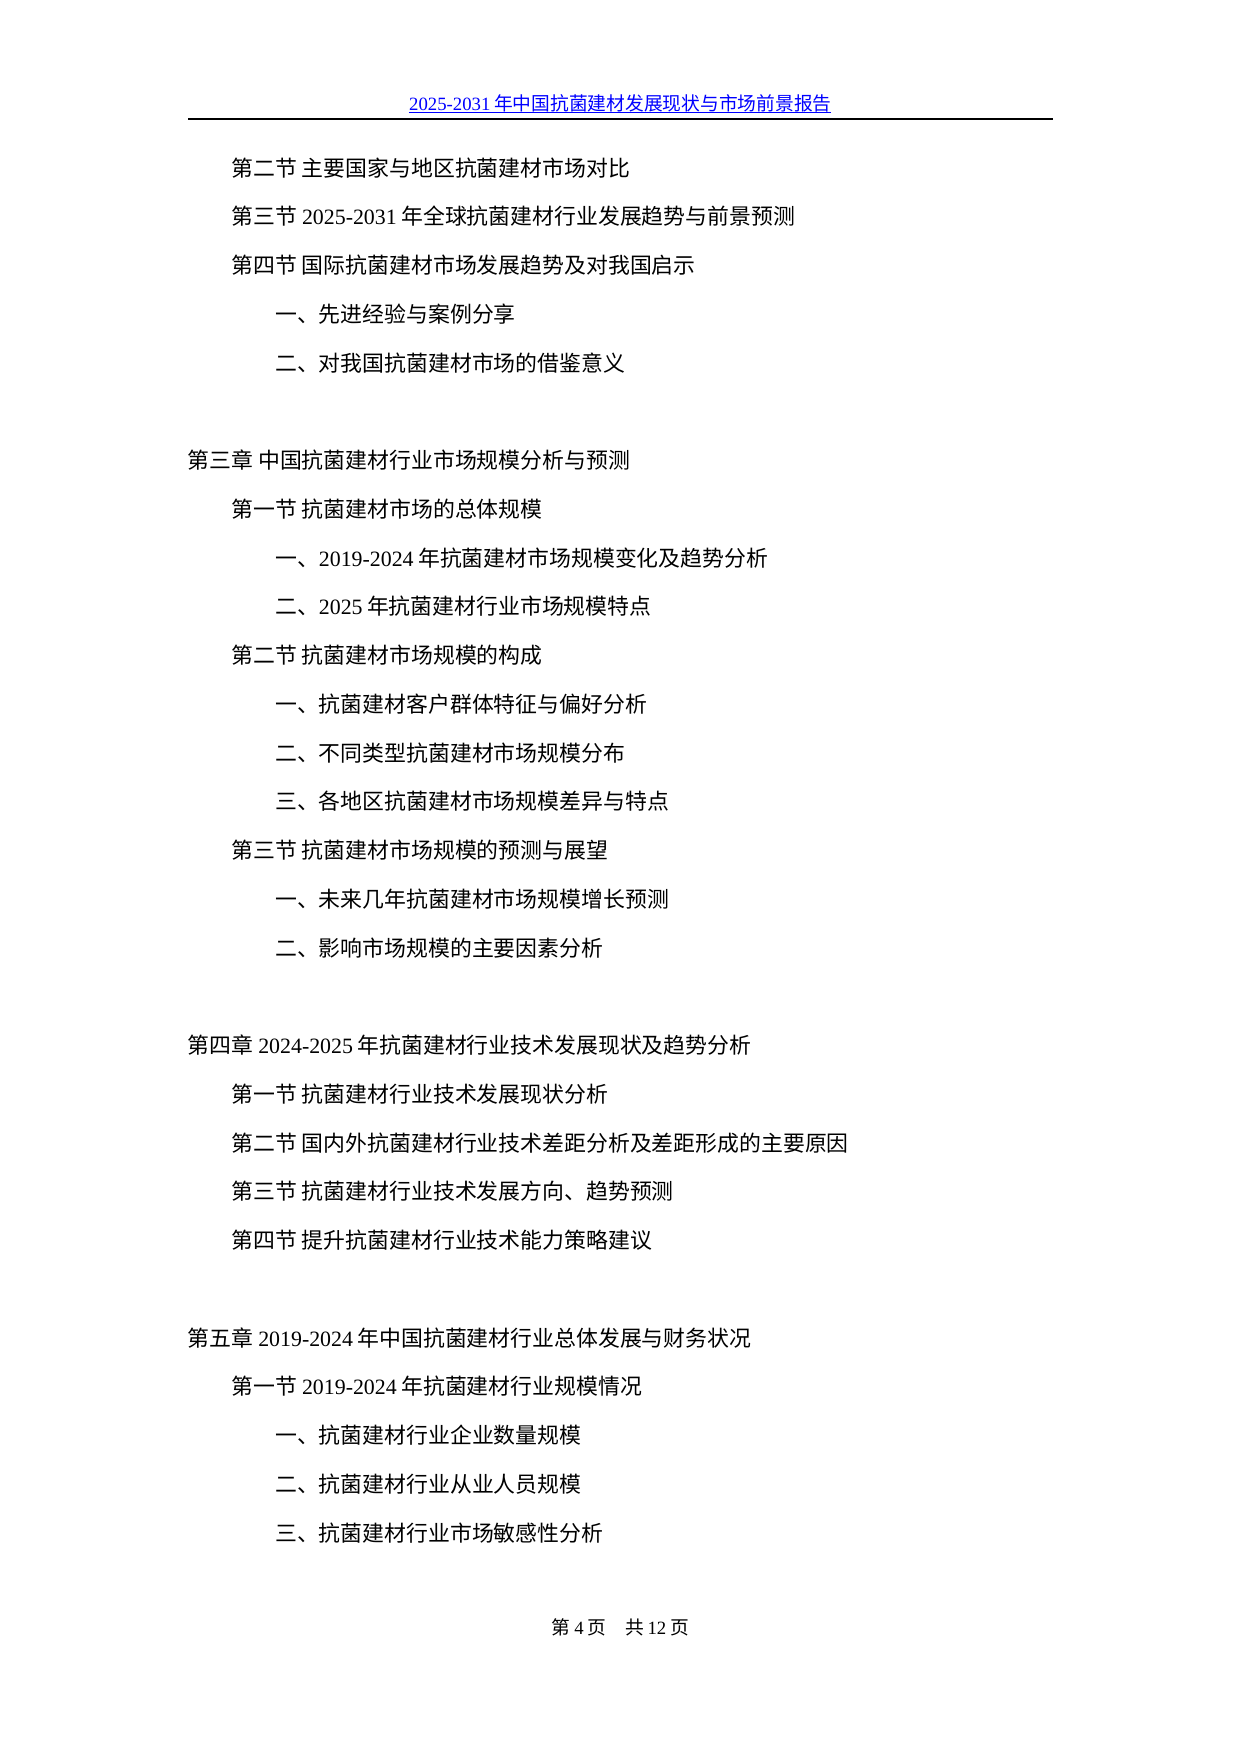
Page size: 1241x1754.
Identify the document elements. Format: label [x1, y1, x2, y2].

text [187, 150, 1053, 1548]
